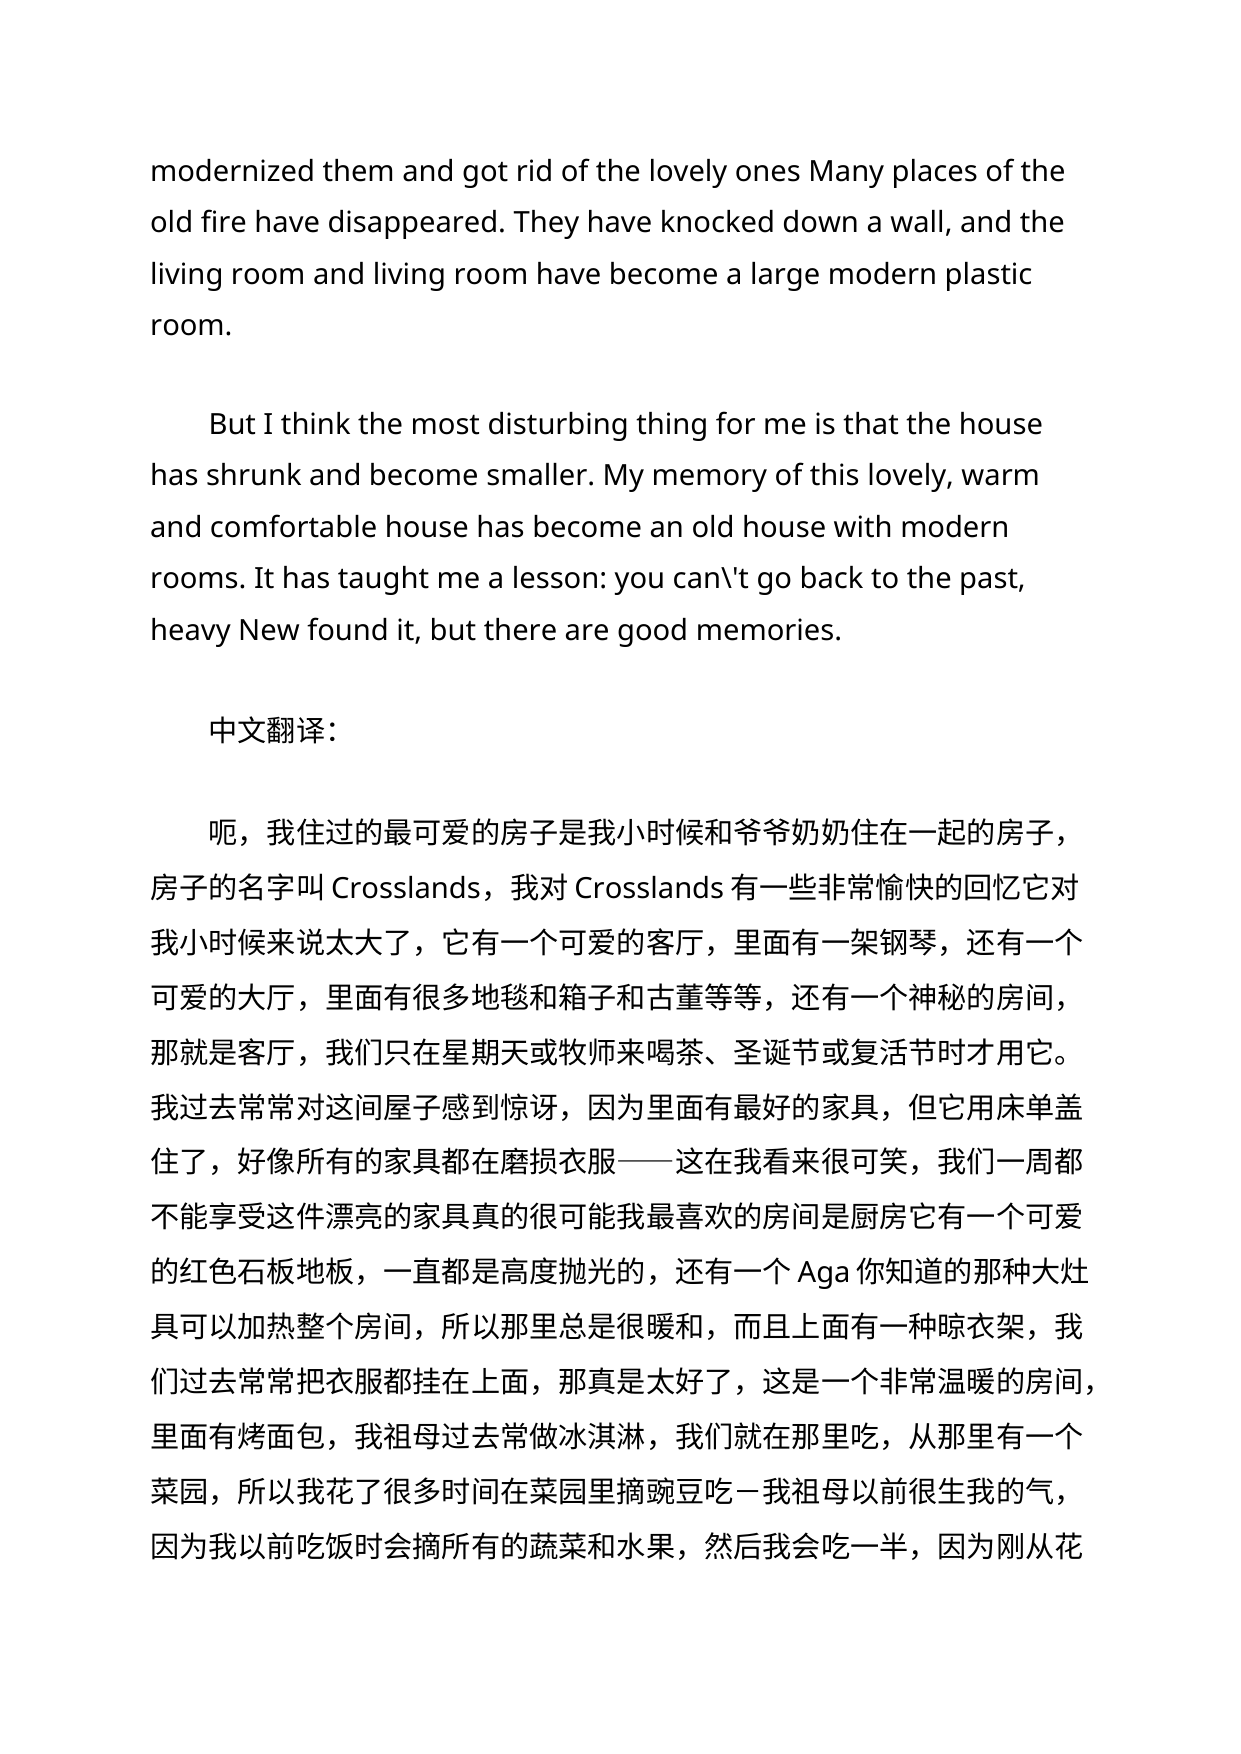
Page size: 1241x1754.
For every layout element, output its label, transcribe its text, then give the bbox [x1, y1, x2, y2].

text But I think the most disturbing thing for me is that the house has shrunk and become smaller. My memory of this lovely, warm and comfortable house has become an old house with modern rooms. It has taught me a lesson: you can\'t go back to the past, heavy New found it, but there are good memories. [150, 403, 1090, 649]
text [150, 809, 1090, 1566]
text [150, 150, 1090, 344]
text 中文翻译： [150, 708, 1090, 750]
